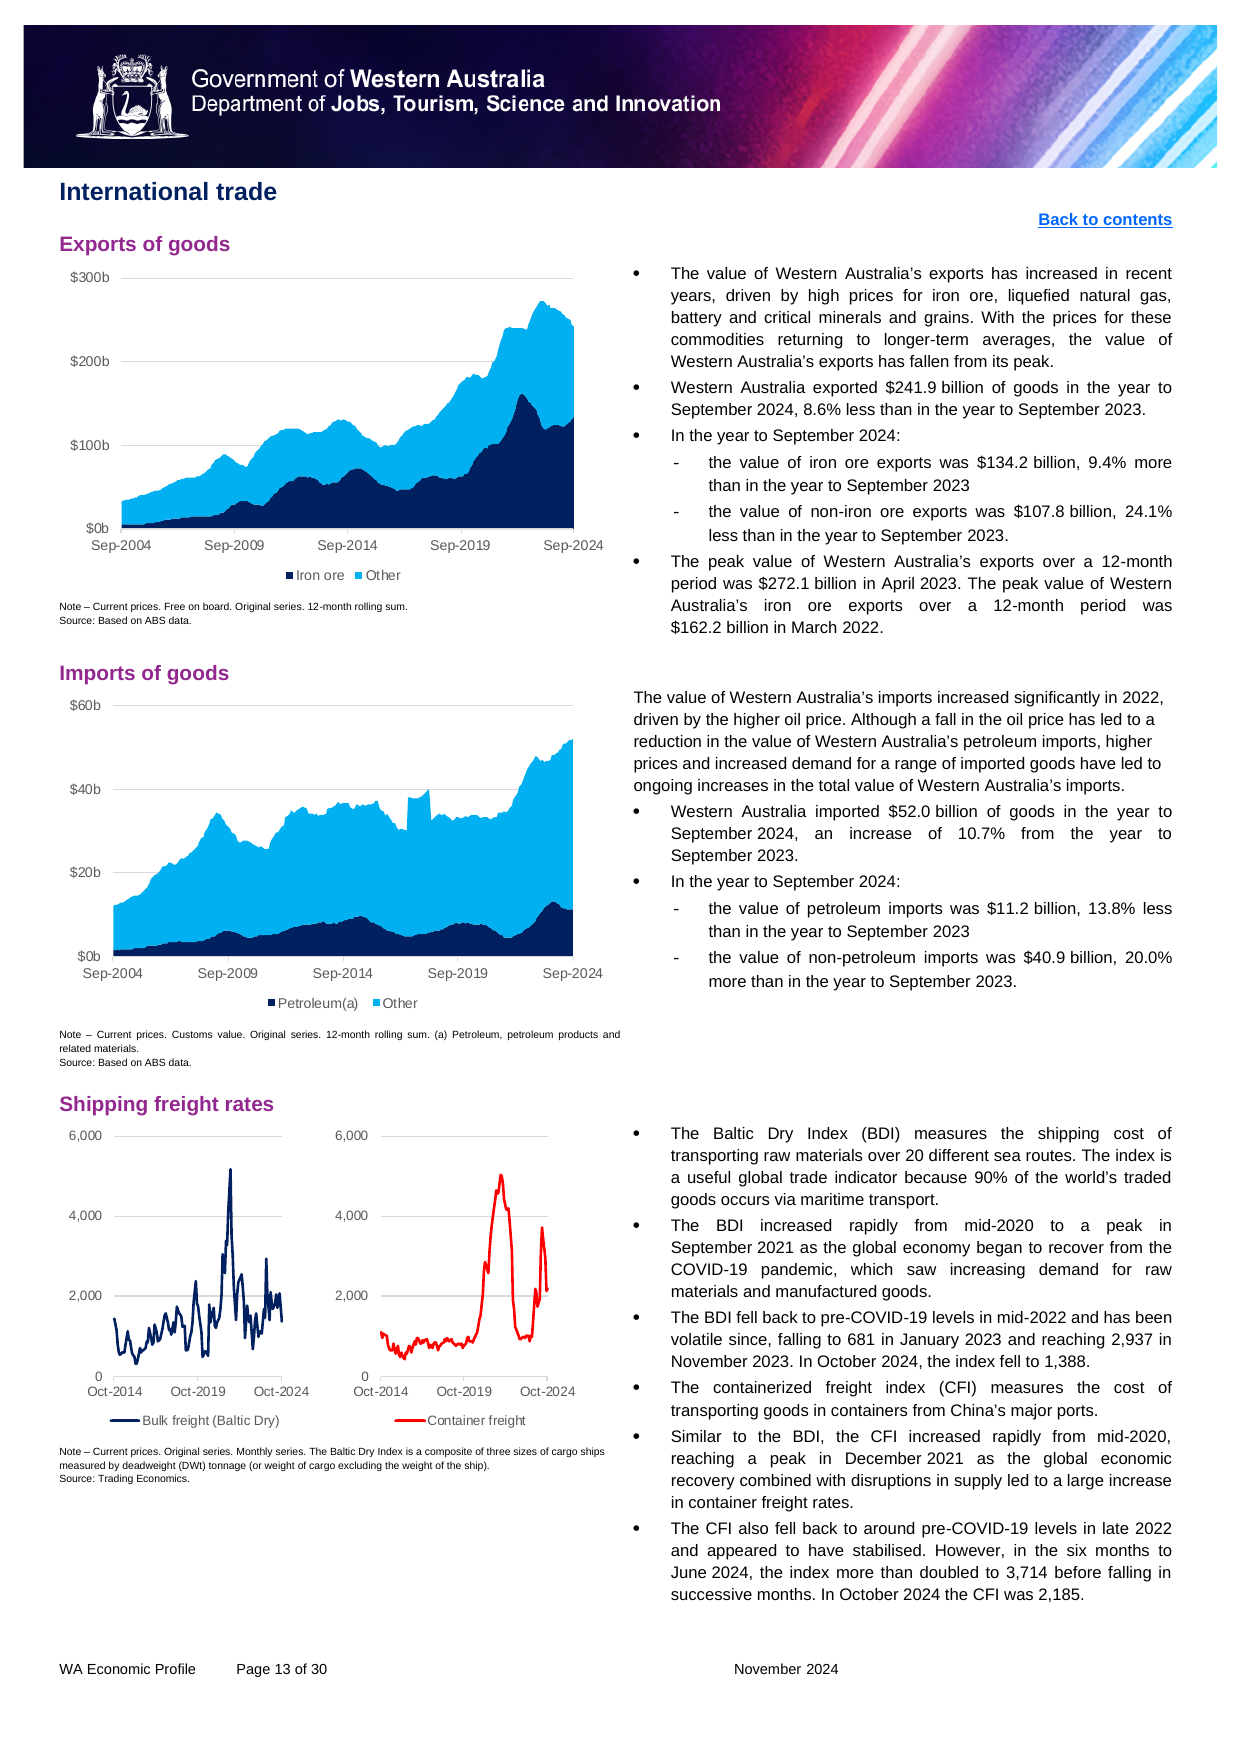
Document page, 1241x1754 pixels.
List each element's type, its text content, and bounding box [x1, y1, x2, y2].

subtitle Exports of goods [59, 232, 1196, 256]
text Note – Current prices. Customs value. Original series. 12-month rolling sum. (a) Petroleum, petroleum products and related materials. [59, 1029, 622, 1054]
list Similar to the BDI, the CFI increased rapidly from mid-2020, reaching a peak in December 2021 as the global economic recovery combined with disruptions in supply led to a large increase in container freight rates. [633, 1426, 1172, 1512]
list The BDI fell back to pre-COVID-19 levels in mid-2022 and has been volatile since, falling to 681 in January 2023 and reaching 2,937 in November 2023. In October 2024, the index fell to 1,388. [633, 1308, 1172, 1371]
list Western Australia exported $241.9 billion of goods in the year to September 2024, 8.6% less than in the year to September 2023. [633, 378, 1172, 419]
list The BDI increased rapidly from mid-2020 to a peak in September 2021 as the global economy began to recover from the COVID-19 pandemic, which saw increasing demand for raw materials and manufactured goods. [633, 1216, 1172, 1301]
list In the year to September 2024: [633, 872, 1172, 892]
list The Baltic Dry Index (BDI) measures the shipping cost of transporting raw materials over 20 different sea routes. The index is a useful global trade indicator because 90% of the world’s traded goods occurs via maritime transport. [633, 1124, 1172, 1209]
subtitle Imports of goods [59, 661, 1196, 684]
list The containerized freight index (CFI) measures the cost of transporting goods in containers from China’s major ports. [633, 1378, 1172, 1419]
list In the year to September 2024: [633, 426, 1172, 446]
list The value of Western Australia’s exports has increased in recent years, driven by high prices for iron ore, liquefied natural gas, battery and critical minerals and grains. With the prices for these commodities returning to longer-term averages, the value of Western Australia’s exports has fallen from its peak. [633, 264, 1172, 371]
list the value of non-petroleum imports was $40.9 billion, 20.0% more than in the year to September 2023. [671, 948, 1172, 991]
list the value of iron ore exports was $134.2 billion, 9.4% more than in the year to September 2023 [671, 452, 1172, 495]
subtitle Shipping freight rates [59, 1092, 1196, 1116]
list Western Australia imported $52.0 billion of goods in the year to September 2024, an increase of 10.7% from the year to September 2023. [633, 802, 1172, 865]
picture [23, 25, 1218, 168]
subtitle International trade [59, 177, 1196, 206]
list the value of non-iron ore exports was $107.8 billion, 24.1% less than in the year to September 2023. [671, 502, 1172, 545]
text Note – Current prices. Original series. Monthly series. The Baltic Dry Index is a composite of three sizes of cargo ships measured by deadweight (DWt) tonnage (or weight of cargo excluding the weight of the ship). [59, 1446, 622, 1471]
list the value of petroleum imports was $11.2 billion, 13.8% less than in the year to September 2023 [671, 898, 1172, 941]
list The CFI also fell back to around pre-COVID-19 levels in late 2022 and appeared to have stabilised. However, in the six months to June 2024, the index more than doubled to 3,714 before falling in successive months. In October 2024 the CFI was 2,185. [633, 1519, 1172, 1604]
text Back to contents [59, 210, 1172, 229]
list The peak value of Western Australia’s exports over a 12-month period was $272.1 billion in April 2023. The peak value of Western Australia’s iron ore exports over a 12-month period was $162.2 billion in March 2022. [633, 552, 1172, 637]
